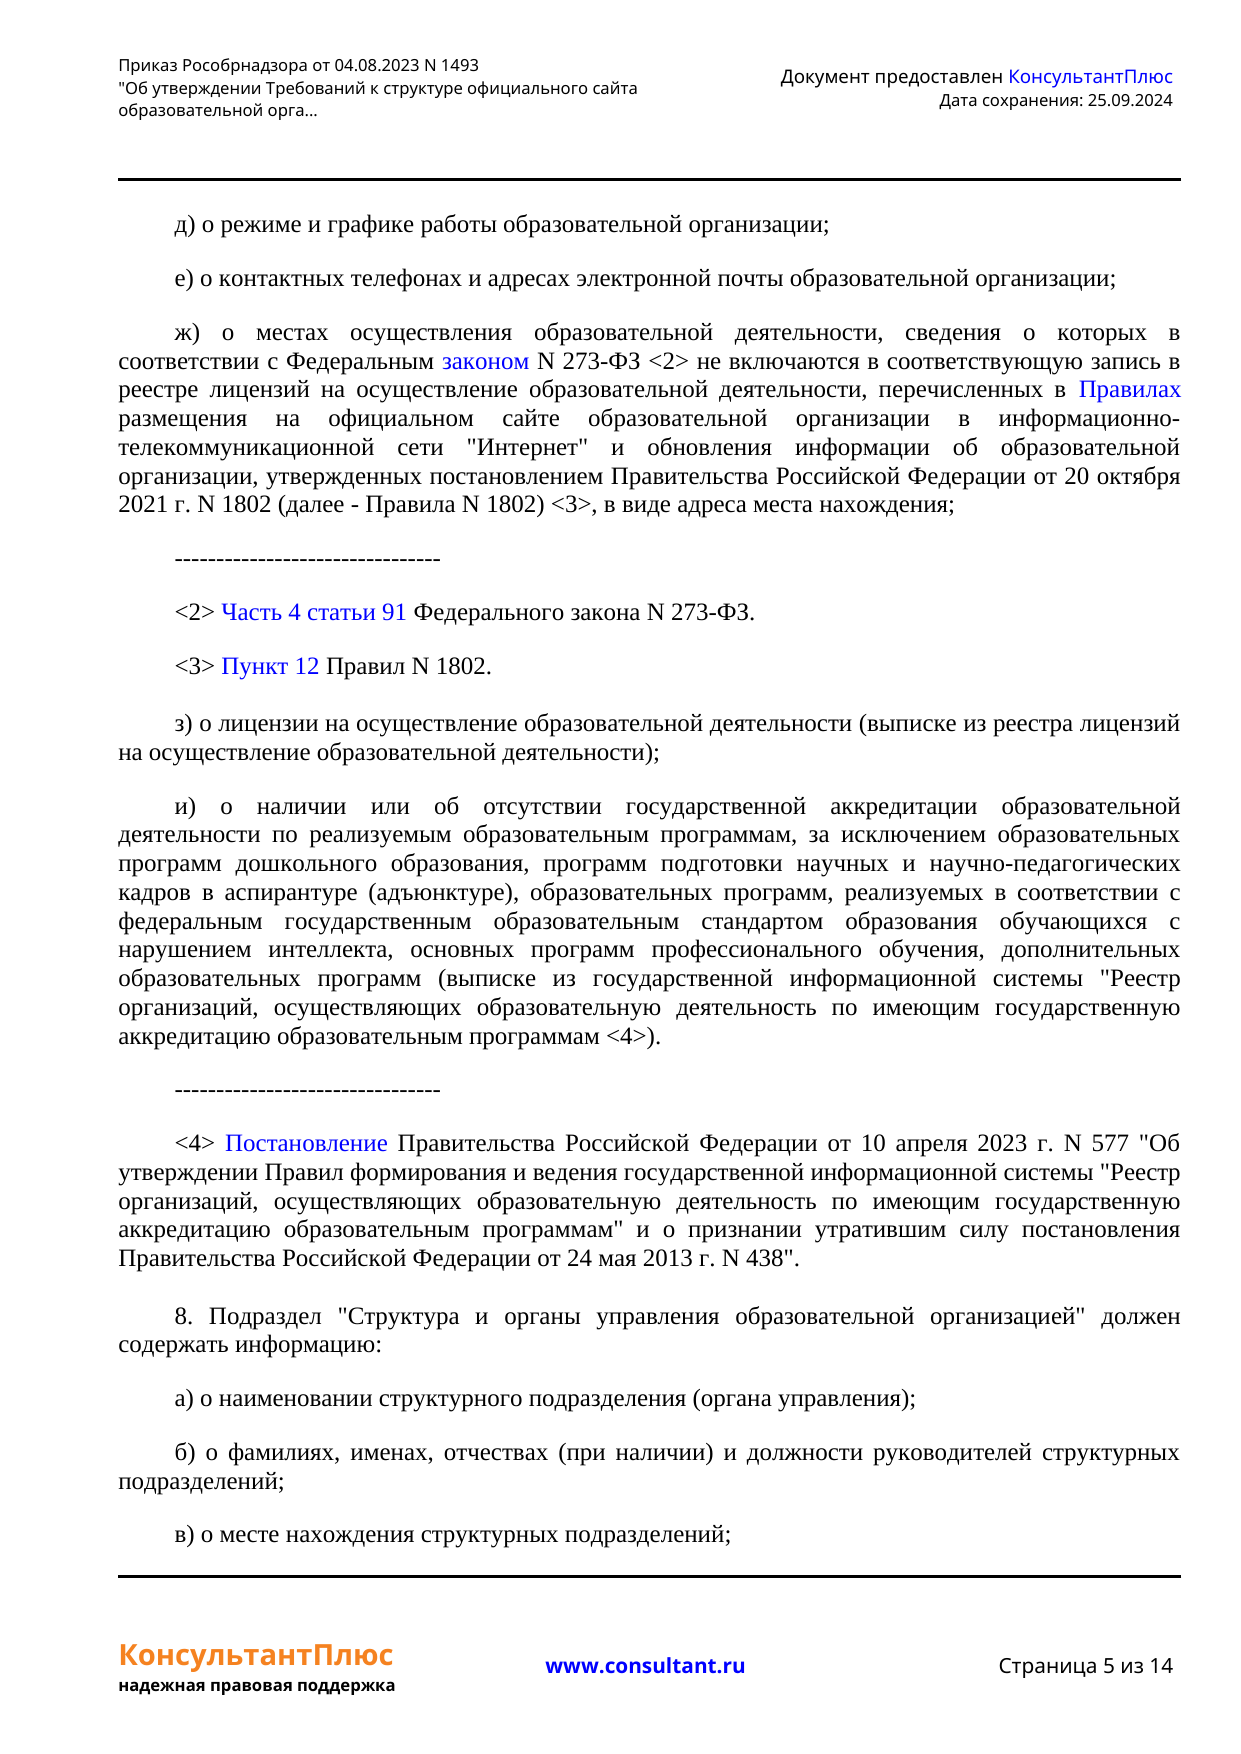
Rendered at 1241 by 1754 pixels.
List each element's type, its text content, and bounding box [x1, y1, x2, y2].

text е) о контактных телефонах и адресах электронной почты образовательной организации; [118, 263, 1181, 292]
text -------------------------------- [118, 543, 1181, 572]
text б) о фамилиях, именах, отчествах (при наличии) и должности руководителей структурных подразделений; [118, 1437, 1181, 1494]
text <4> Постановление Правительства Российской Федерации от 10 апреля 2023 г. N 577 "Об утверждении Правил формирования и ведения государственной информационной системы "Реестр организаций, осуществляющих образовательную деятельность по имеющим государственную аккредитацию образовательным программам" и о признании утратившим силу постановления Правительства Российской Федерации от 24 мая 2013 г. N 438". [118, 1128, 1181, 1272]
text 8. Подраздел "Структура и органы управления образовательной организацией" должен содержать информацию: [118, 1301, 1181, 1358]
text ж) о местах осуществления образовательной деятельности, сведения о которых в соответствии с Федеральным законом N 273-ФЗ <2> не включаются в соответствующую запись в реестре лицензий на осуществление образовательной деятельности, перечисленных в Правилах размещения на официальном сайте образовательной организации в информационно-телекоммуникационной сети "Интернет" и обновления информации об образовательной организации, утвержденных постановлением Правительства Российской Федерации от 20 октября 2021 г. N 1802 (далее - Правила N 1802) <3>, в виде адреса места нахождения; [118, 317, 1181, 518]
text з) о лицензии на осуществление образовательной деятельности (выписке из реестра лицензий на осуществление образовательной деятельности); [118, 708, 1181, 766]
text -------------------------------- [118, 1074, 1181, 1103]
text <2> Часть 4 статьи 91 Федерального закона N 273-ФЗ. [118, 597, 1181, 626]
text а) о наименовании структурного подразделения (органа управления); [118, 1383, 1181, 1412]
text и) о наличии или об отсутствии государственной аккредитации образовательной деятельности по реализуемым образовательным программам, за исключением образовательных программ дошкольного образования, программ подготовки научных и научно-педагогических кадров в аспирантуре (адъюнктуре), образовательных программ, реализуемых в соответствии с федеральным государственным образовательным стандартом образования обучающихся с нарушением интеллекта, основных программ профессионального обучения, дополнительных образовательных программ (выписке из государственной информационной системы "Реестр организаций, осуществляющих образовательную деятельность по имеющим государственную аккредитацию образовательным программам <4>). [118, 791, 1181, 1049]
text <3> Пункт 12 Правил N 1802. [118, 651, 1181, 679]
text д) о режиме и графике работы образовательной организации; [118, 209, 1181, 238]
text в) о месте нахождения структурных подразделений; [118, 1519, 1181, 1548]
